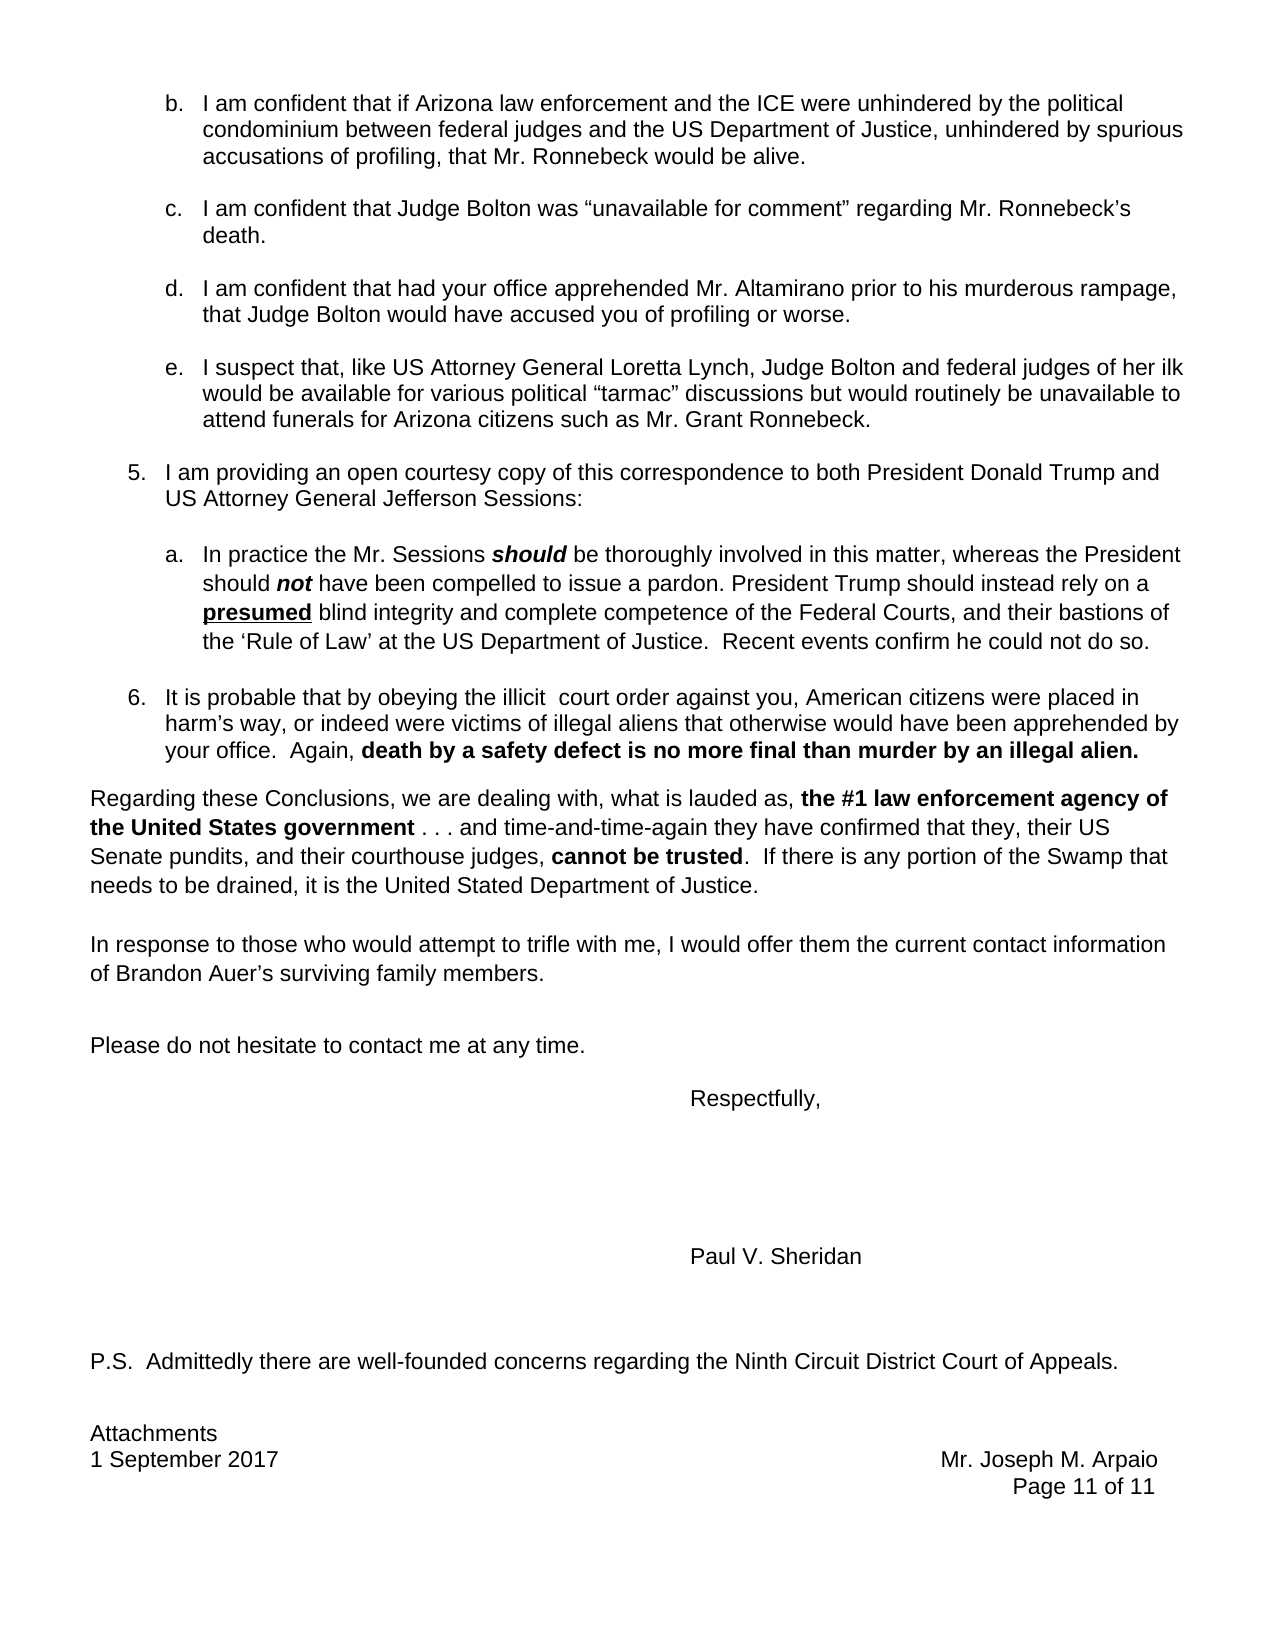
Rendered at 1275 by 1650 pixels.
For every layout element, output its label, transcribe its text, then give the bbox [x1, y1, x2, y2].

text Please do not hesitate to contact me at any time. [90, 1032, 1185, 1058]
text Regarding these Conclusions, we are dealing with, what is lauded as, the #1 law enforcement agency of the United States government . . . and time-and-time-again they have confirmed that they, their US Senate pundits, and their courthouse judges, cannot be trusted. If there is any portion of the Swamp that needs to be drained, it is the United Stated Department of Justice. [90, 782, 1185, 899]
text Respectfully, [615, 1084, 1185, 1111]
text P.S. Admittedly there are well-founded concerns regarding the Ninth Circuit District Court of Appeals. [90, 1348, 1185, 1374]
list I am providing an open courtesy copy of this correspondence to both President Donald Trump and US Attorney General Jefferson Sessions: [127, 459, 1185, 512]
list In practice the Mr. Sessions should be thoroughly involved in this matter, whereas the President should not have been compelled to issue a pardon. President Trump should instead rely on a presumed blind integrity and complete competence of the Federal Courts, and their bastions of the ‘Rule of Law’ at the US Department of Justice. Recent events confirm he could not do so. [165, 538, 1185, 655]
text 1 September 2017 Mr. Joseph M. Arpaio [90, 1446, 1185, 1473]
list It is probable that by obeying the illicit court order against you, American citizens were placed in harm’s way, or indeed were victims of illegal aliens that otherwise would have been apprehended by your office. Again, death by a safety defect is no more final than murder by an illegal alien. [127, 684, 1185, 763]
text In response to those who would attempt to trifle with me, I would offer them the current contact information of Brandon Auer’s surviving family members. [90, 928, 1185, 986]
text Attachments [90, 1420, 1185, 1446]
list I am confident that if Arizona law enforcement and the ICE were unhindered by the political condominium between federal judges and the US Department of Justice, unhindered by spurious accusations of profiling, that Mr. Ronnebeck would be alive. [165, 90, 1185, 169]
text Paul V. Sheridan [615, 1243, 1185, 1269]
list I am confident that had your office apprehended Mr. Altamirano prior to his murderous rampage, that Judge Bolton would have accused you of profiling or worse. [165, 274, 1185, 327]
list I am confident that Judge Bolton was “unavailable for comment” regarding Mr. Ronnebeck’s death. [165, 195, 1185, 248]
list I suspect that, like US Attorney General Loretta Lynch, Judge Bolton and federal judges of her ilk would be available for various political “tarmac” discussions but would routinely be unavailable to attend funerals for Arizona citizens such as Mr. Grant Ronnebeck. [165, 353, 1185, 433]
text Page 11 of 11 [90, 1473, 1155, 1499]
